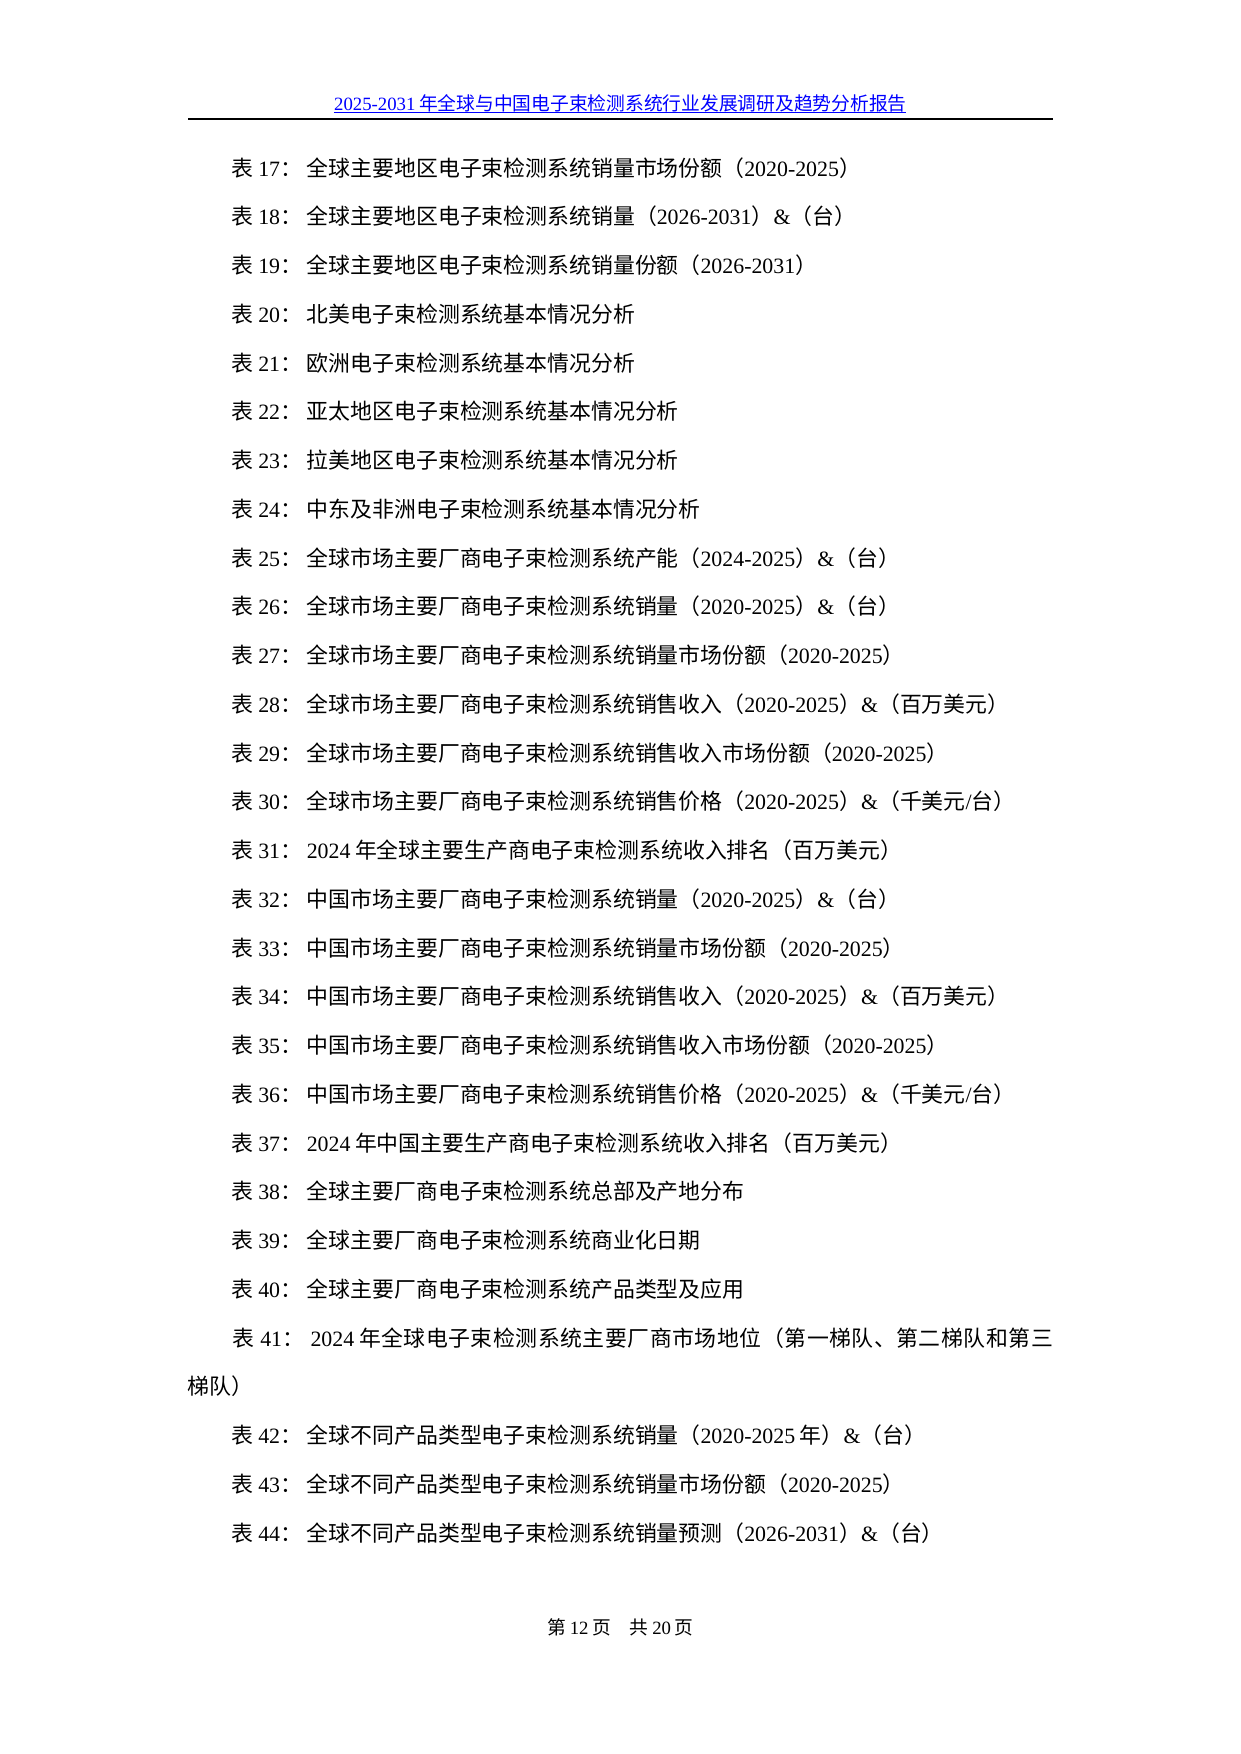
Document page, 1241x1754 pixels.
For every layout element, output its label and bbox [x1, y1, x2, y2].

text [187, 150, 1053, 1548]
